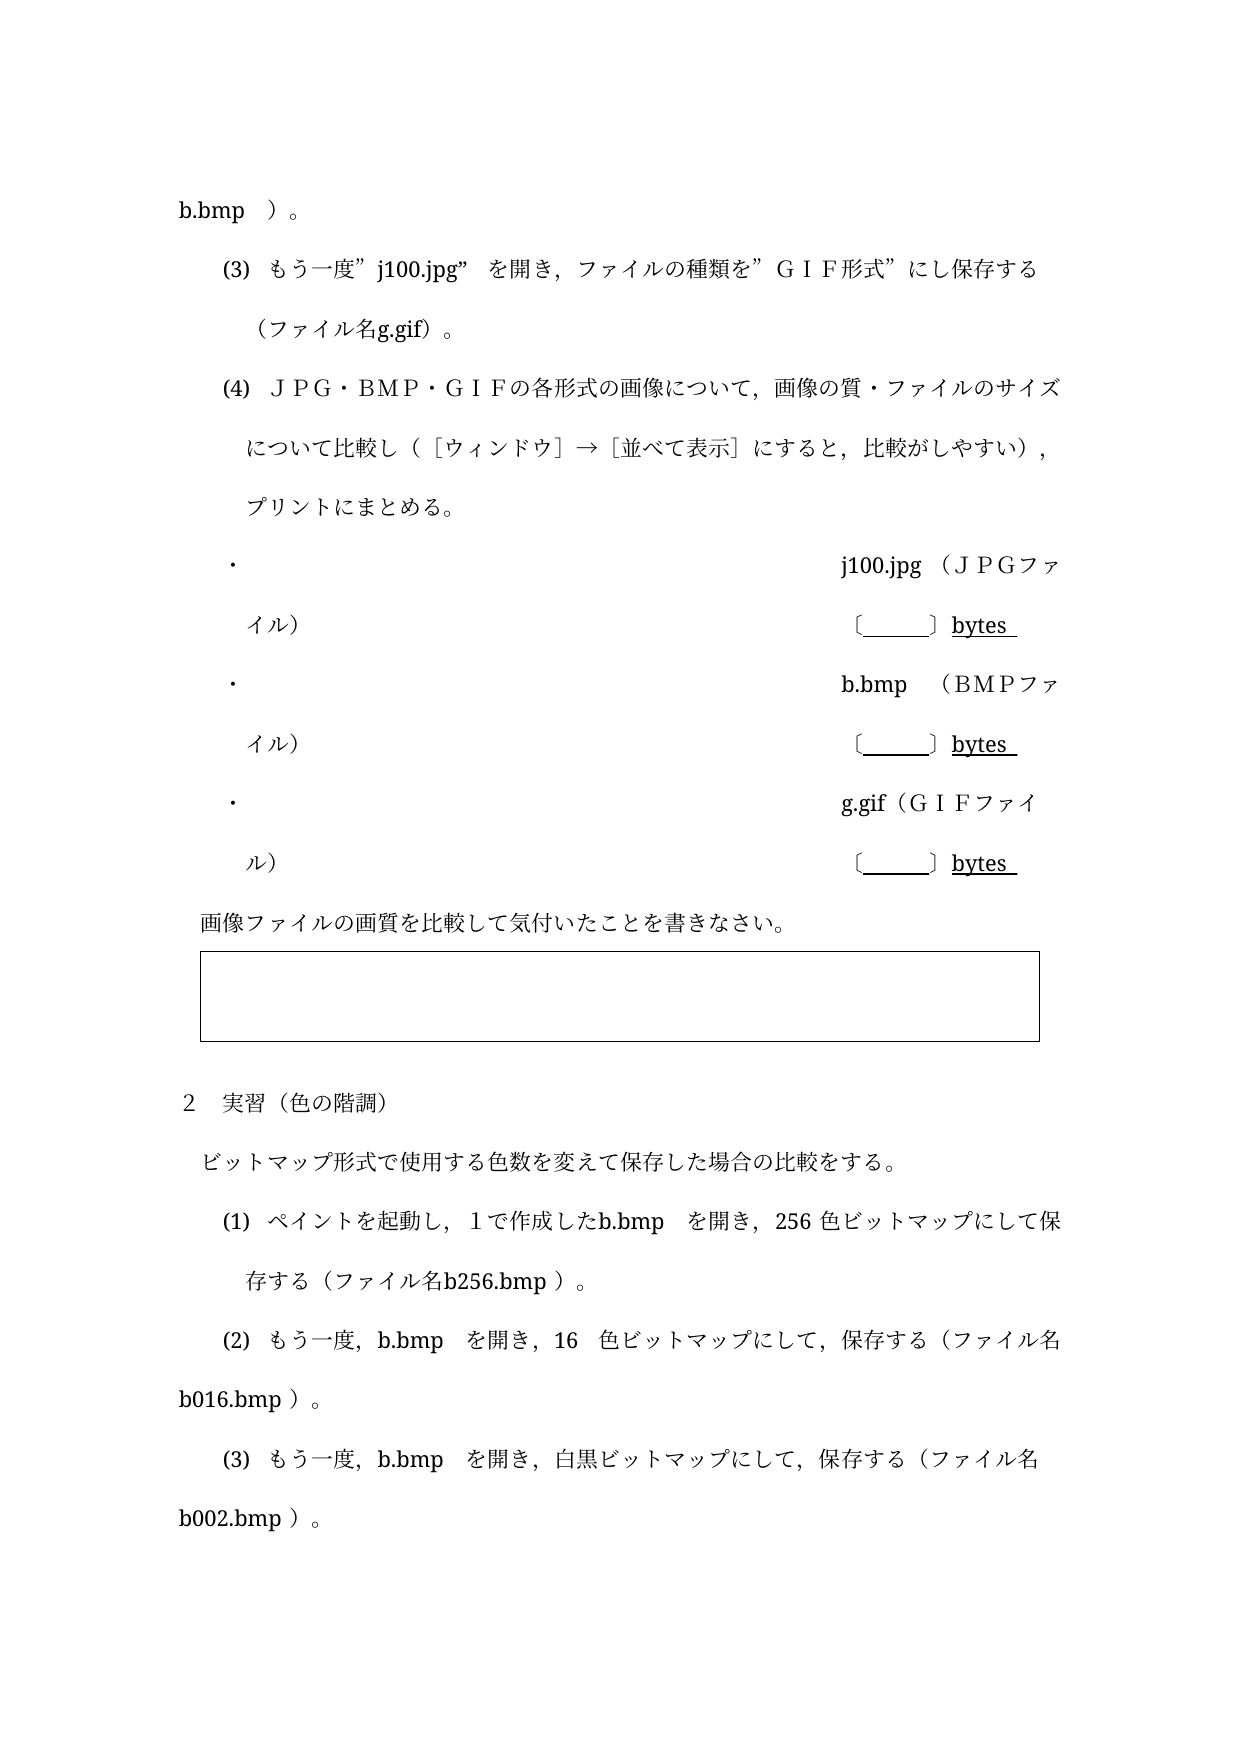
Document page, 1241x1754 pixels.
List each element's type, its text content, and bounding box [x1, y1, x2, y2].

table_header [201, 952, 1039, 1041]
list b.bmp（ＢＭＰファイル） 〔 〕bytes [219, 654, 1062, 773]
text 画像ファイルの画質を比較して気付いたことを書きなさい。 [178, 892, 1062, 951]
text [178, 179, 1062, 239]
text (4) ＪＰＧ・ＢＭＰ・ＧＩＦの各形式の画像について，画像の質・ファイルのサイズについて比較し（［ウィンドウ］→［並べて表示］にすると，比較がしやすい），プリントにまとめる。 [201, 357, 1062, 536]
list j100.jpg（ＪＰＧファイル） 〔 〕bytes [219, 536, 1062, 654]
text (3) もう一度”j100.jpg”を開き，ファイルの種類を”ＧＩＦ形式”にし保存する（ファイル名g.gif）。 [201, 239, 1062, 357]
list g.gif（ＧＩＦファイル） 〔 〕bytes [219, 773, 1062, 892]
text (3) もう一度，b.bmpを開き，白黒ビットマップにして，保存する（ファイル名b002.bmp）。 [178, 1428, 1062, 1547]
text ビットマップ形式で使用する色数を変えて保存した場合の比較をする。 [178, 1131, 1062, 1191]
text ２ 実習（色の階調） [178, 1072, 1062, 1131]
text (2) もう一度，b.bmpを開き，16色ビットマップにして，保存する（ファイル名b016.bmp）。 [178, 1309, 1062, 1428]
text (1) ペイントを起動し，１で作成したb.bmpを開き，256色ビットマップにして保存する（ファイル名b256.bmp）。 [201, 1191, 1062, 1309]
